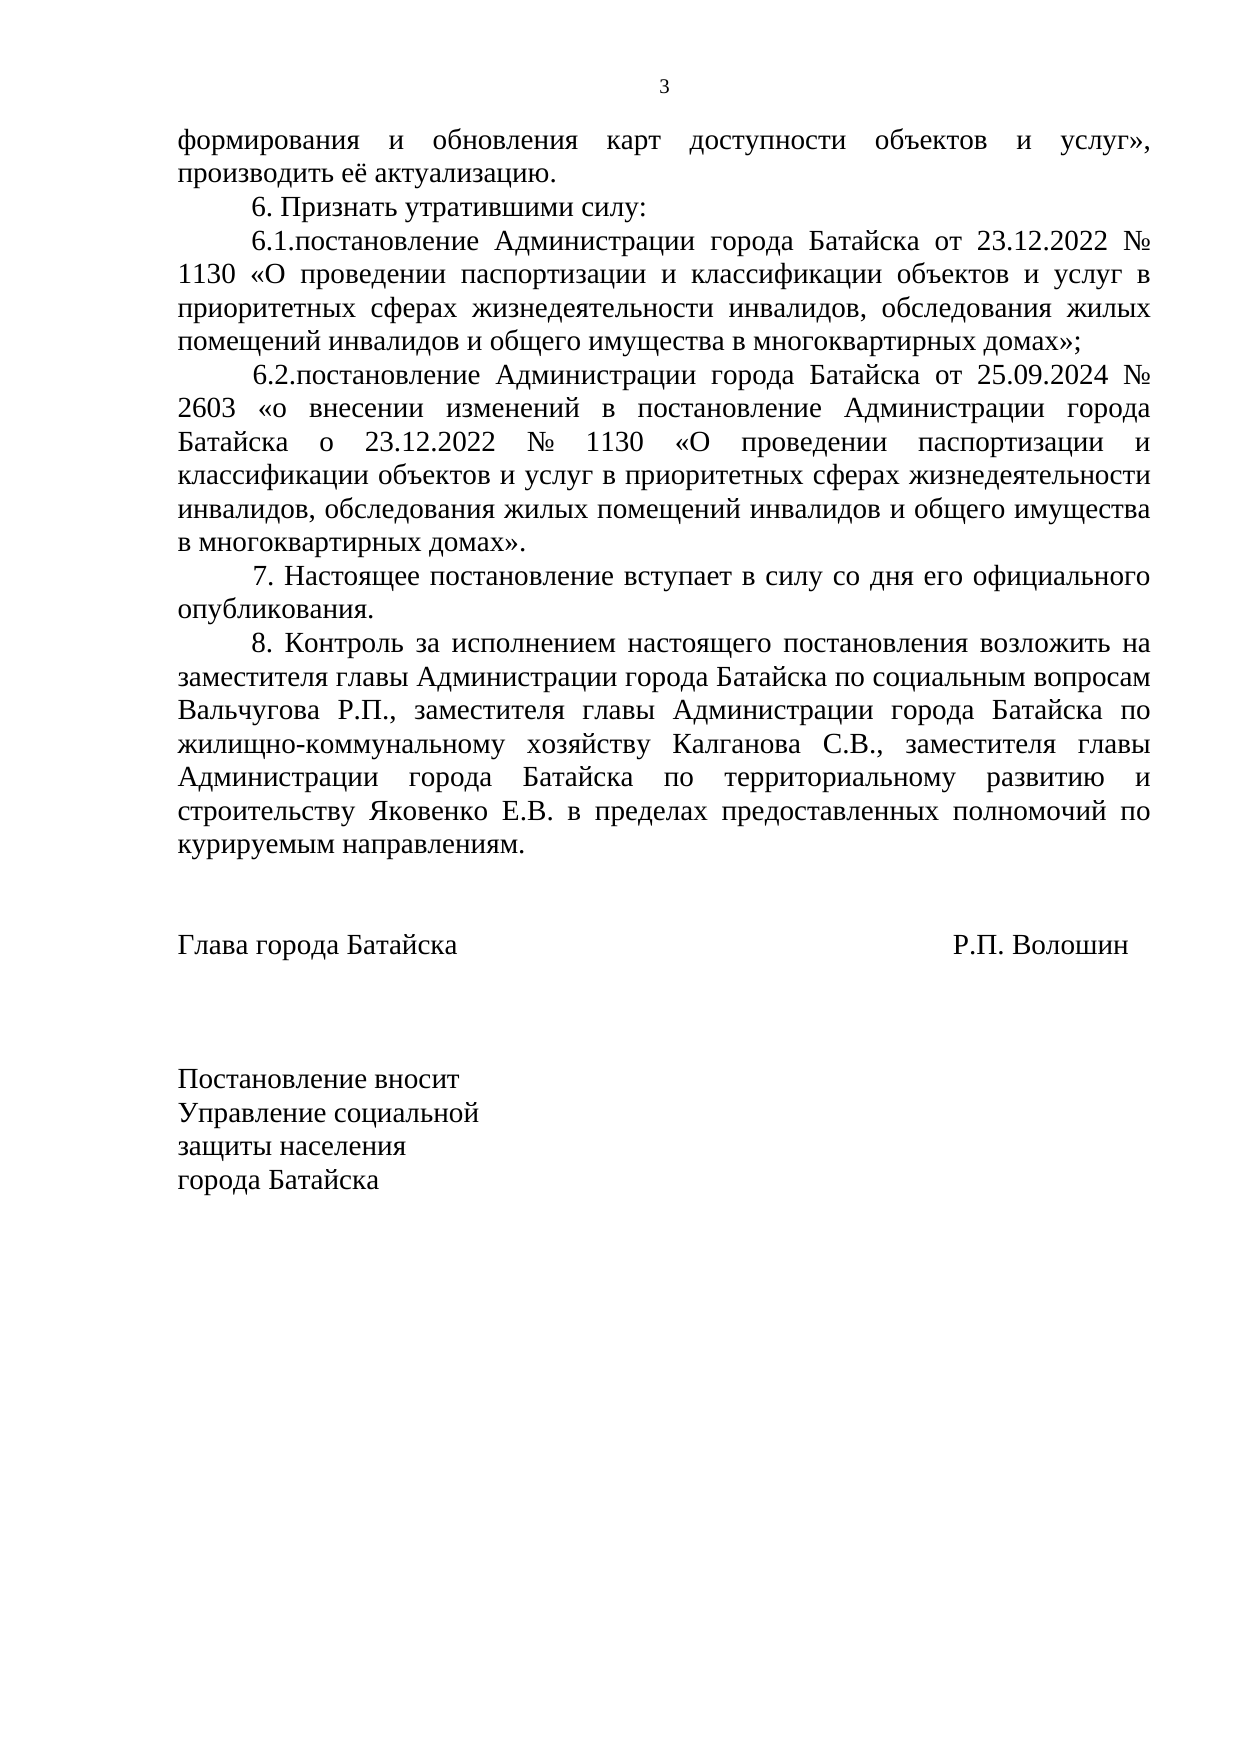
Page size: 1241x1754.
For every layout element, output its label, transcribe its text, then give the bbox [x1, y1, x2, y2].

table_header Р.П. Волошин [664, 927, 1163, 961]
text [177, 122, 1152, 189]
text защиты населения [177, 1128, 1152, 1162]
text 6. Признать утратившими силу: [177, 189, 1152, 223]
table_header Глава города Батайска [166, 927, 664, 961]
text Постановление вносит [177, 1061, 1152, 1095]
text 7. Настоящее постановление вступает в силу со дня его официального опубликования. [177, 558, 1152, 625]
text 6.2.постановление Администрации города Батайска от 25.09.2024 № 2603 «о внесении изменений в постановление Администрации города Батайска о 23.12.2022 № 1130 «О проведении паспортизации и классификации объектов и услуг в приоритетных сферах жизнедеятельности инвалидов, обследования жилых помещений инвалидов и общего имущества в многоквартирных домах». [177, 357, 1152, 558]
text города Батайска [177, 1162, 1152, 1195]
text 6.1.постановление Администрации города Батайска от 23.12.2022 № 1130 «О проведении паспортизации и классификации объектов и услуг в приоритетных сферах жизнедеятельности инвалидов, обследования жилых помещений инвалидов и общего имущества в многоквартирных домах»; [177, 223, 1152, 357]
text Управление социальной [177, 1095, 1152, 1128]
text 8. Контроль за исполнением настоящего постановления возложить на заместителя главы Администрации города Батайска по социальным вопросам Вальчугова Р.П., заместителя главы Администрации города Батайска по жилищно-коммунальному хозяйству Калганова С.В., заместителя главы Администрации города Батайска по территориальному развитию и строительству Яковенко Е.В. в пределах предоставленных полномочий по курируемым направлениям. [177, 625, 1152, 860]
